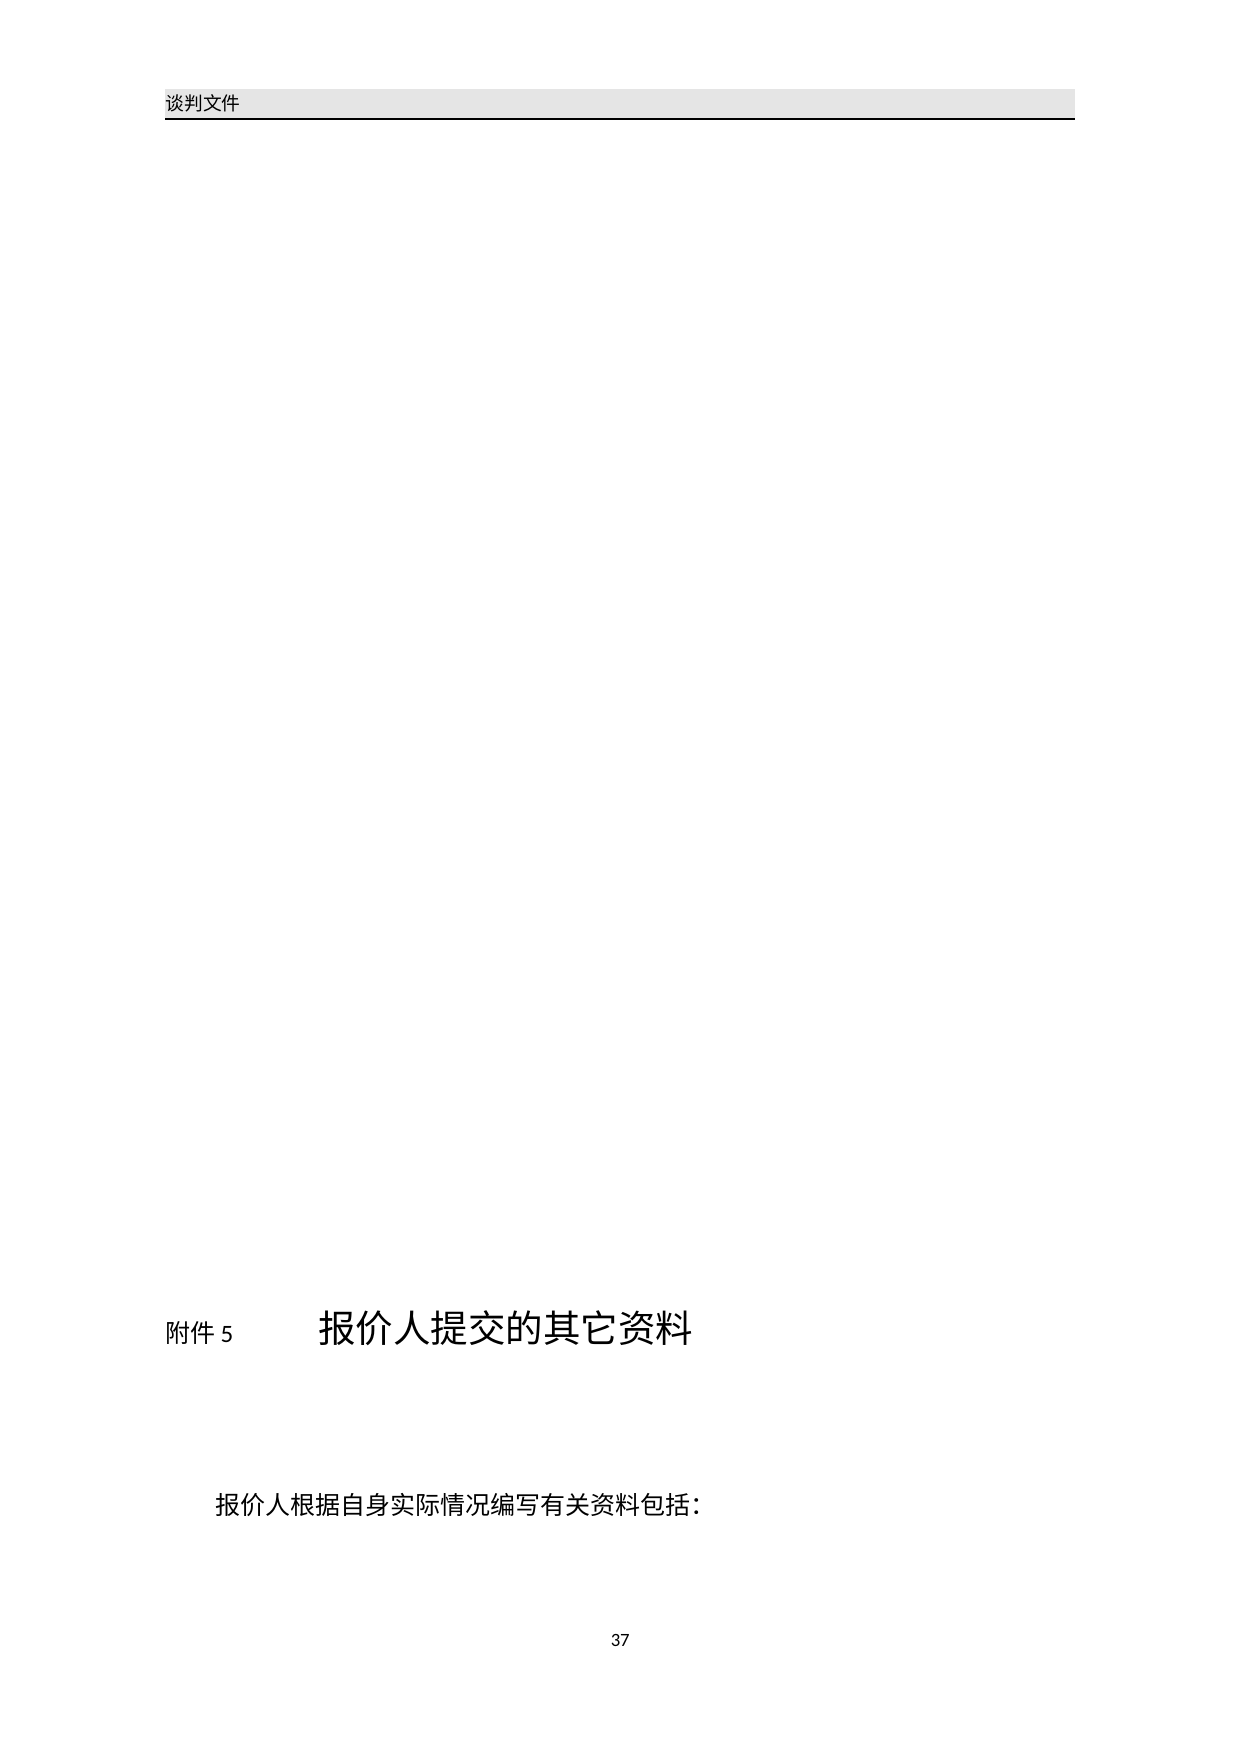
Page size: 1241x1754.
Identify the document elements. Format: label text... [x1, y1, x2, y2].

text 附件5 报价人提交的其它资料 [165, 1293, 1075, 1358]
text 报价人根据自身实际情况编写有关资料包括： [165, 1471, 1075, 1536]
